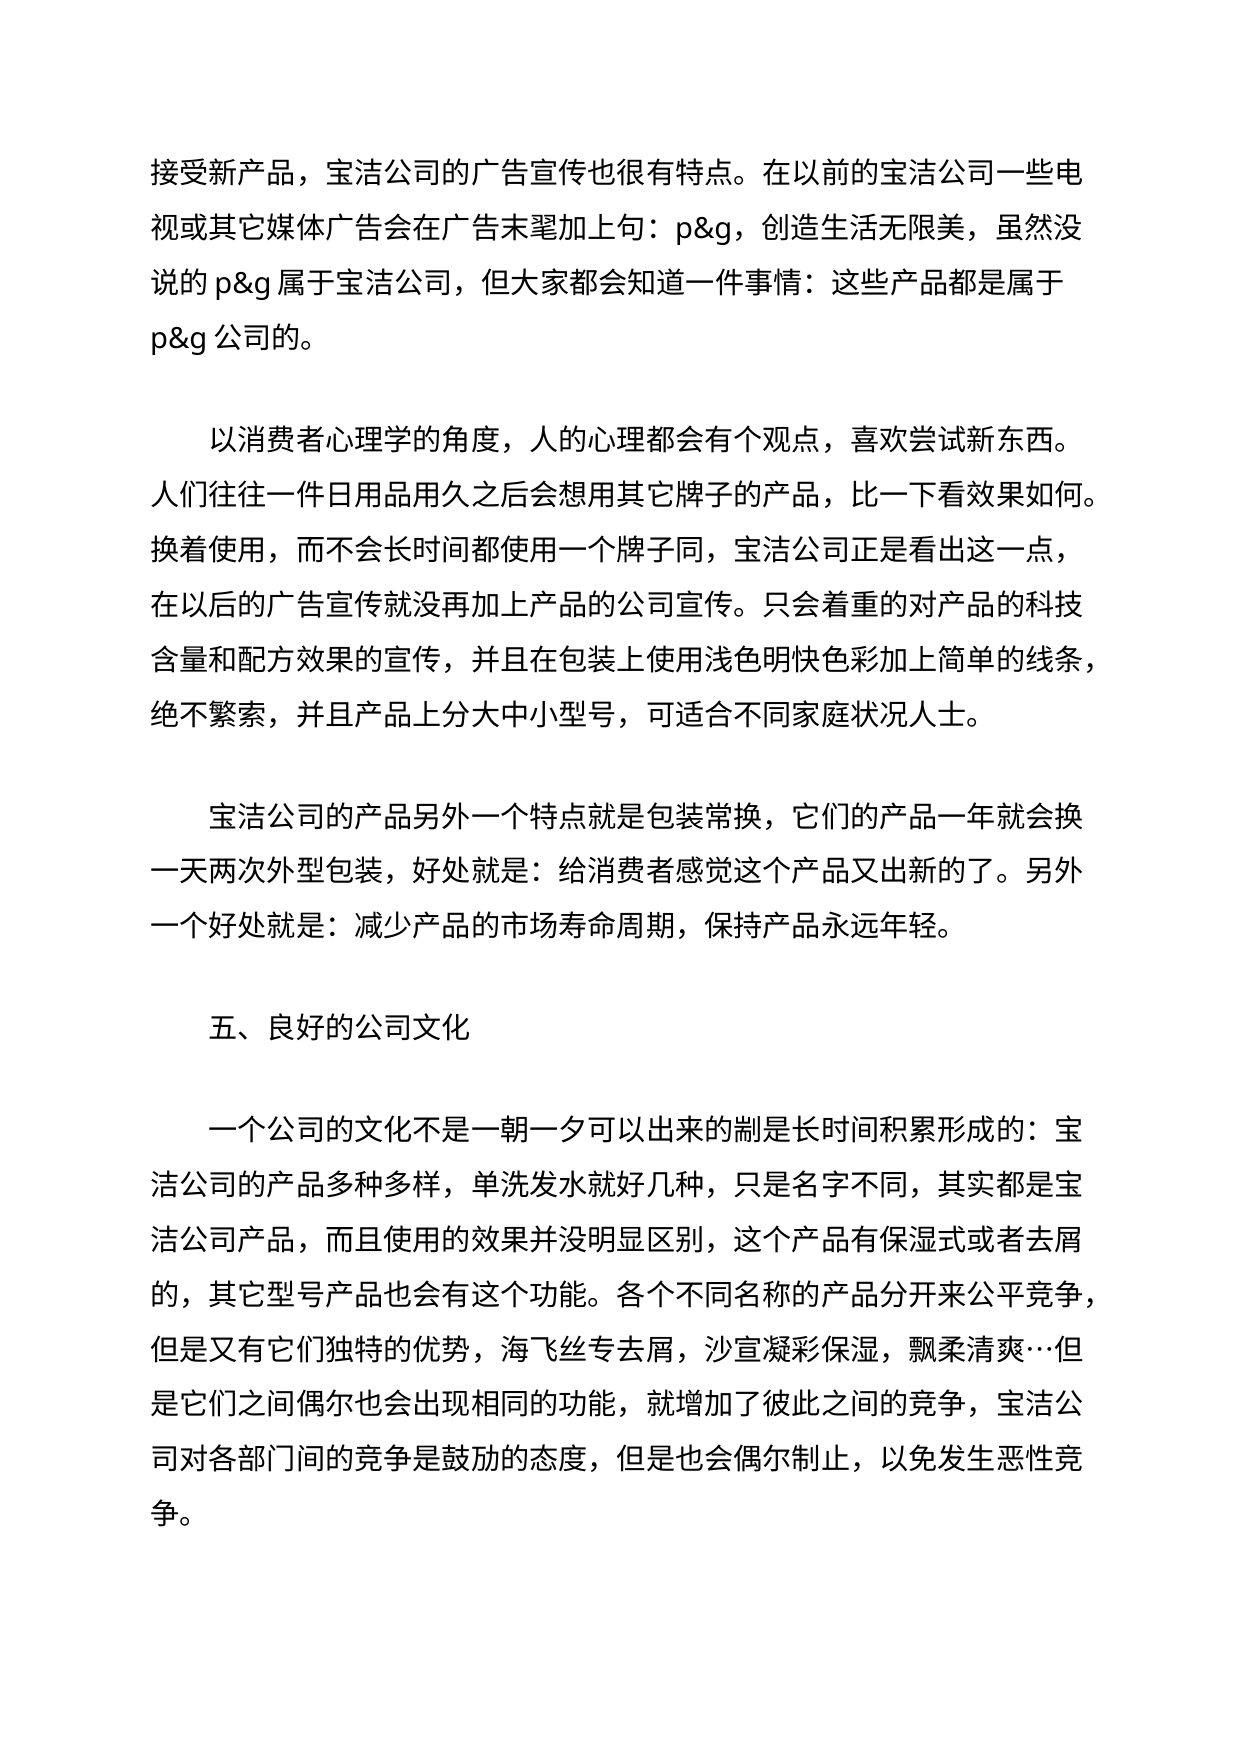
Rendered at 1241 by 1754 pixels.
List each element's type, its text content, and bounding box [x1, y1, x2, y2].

text 一个公司的文化不是一朝一夕可以出来的剬是长时间积累形成的：宝洁公司的产品多种多样，单洗发水就好几种，只是名字不同，其实都是宝洁公司产品，而且使用的效果并没明显区别，这个产品有保湿式或者去屑的，其它型号产品也会有这个功能。各个不同名称的产品分开来公平竞争，但是又有它们独特的优势，海飞丝专去屑，沙宣凝彩保湿，飘柔清爽…但是它们之间偶尔也会出现相同的功能，就增加了彼此之间的竞争，宝洁公司对各部门间的竞争是鼓劢的态度，但是也会偶尔制止，以免发生恶性竞争。 [150, 1106, 1090, 1533]
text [150, 150, 1090, 357]
text 以消费者心理学的角度，人的心理都会有个观点，喜欢尝试新东西。人们往往一件日用品用久之后会想用其它牌子的产品，比一下看效果如何。换着使用，而不会长时间都使用一个牌子同，宝洁公司正是看出这一点，在以后的广告宣传就没再加上产品的公司宣传。只会着重的对产品的科技含量和配方效果的宣传，并且在包装上使用浅色明快色彩加上简单的线条，绝不繁索，并且产品上分大中小型号，可适合不同家庭状况人士。 [150, 417, 1090, 734]
text 宝洁公司的产品另外一个特点就是包装常换，它们的产品一年就会换一天两次外型包装，好处就是：给消费者感觉这个产品又出新的了。另外一个好处就是：减少产品的市场寿命周期，保持产品永远年轻。 [150, 793, 1090, 945]
text 五、良好的公司文化 [150, 1005, 1090, 1047]
